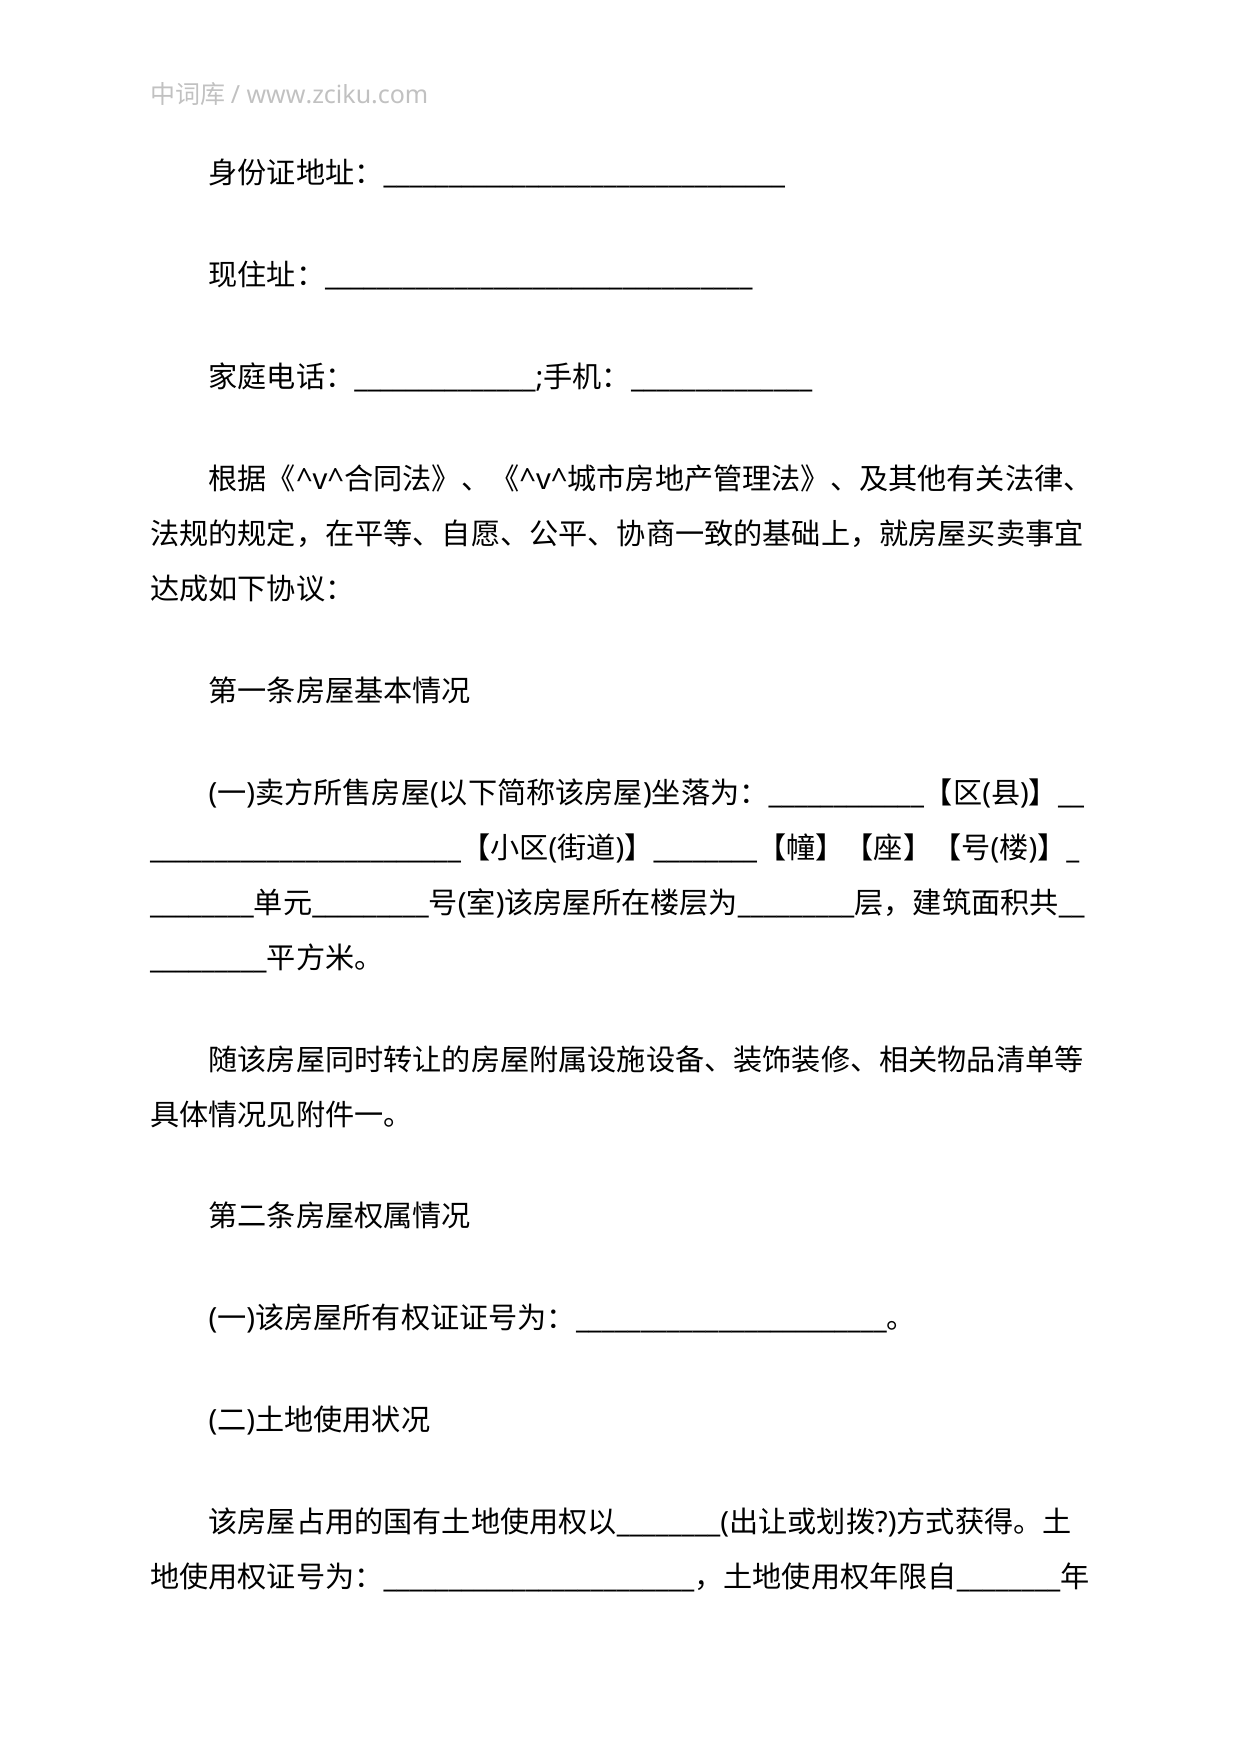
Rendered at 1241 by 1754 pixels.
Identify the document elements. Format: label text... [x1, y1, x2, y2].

text (一)卖方所售房屋(以下简称该房屋)坐落为：____________【区(县)】__________________________【小区(街道)】________【幢】【座】【号(楼)】_________单元_________号(室)该房屋所在楼层为_________层，建筑面积共___________平方米。 [150, 769, 1090, 977]
text 现住址：_________________________________ [150, 252, 1090, 294]
text 随该房屋同时转让的房屋附属设施设备、装饰装修、相关物品清单等具体情况见附件一。 [150, 1036, 1090, 1133]
text (一)该房屋所有权证证号为：________________________。 [150, 1295, 1090, 1337]
text 根据《^v^合同法》、《^v^城市房地产管理法》、及其他有关法律、法规的规定，在平等、自愿、公平、协商一致的基础上，就房屋买卖事宜达成如下协议： [150, 456, 1090, 608]
text 第二条房屋权属情况 [150, 1193, 1090, 1235]
text 身份证地址：_______________________________ [150, 150, 1090, 192]
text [150, 1499, 1090, 1596]
text (二)土地使用状况 [150, 1397, 1090, 1439]
text 家庭电话：______________;手机：______________ [150, 354, 1090, 396]
text 第一条房屋基本情况 [150, 668, 1090, 710]
